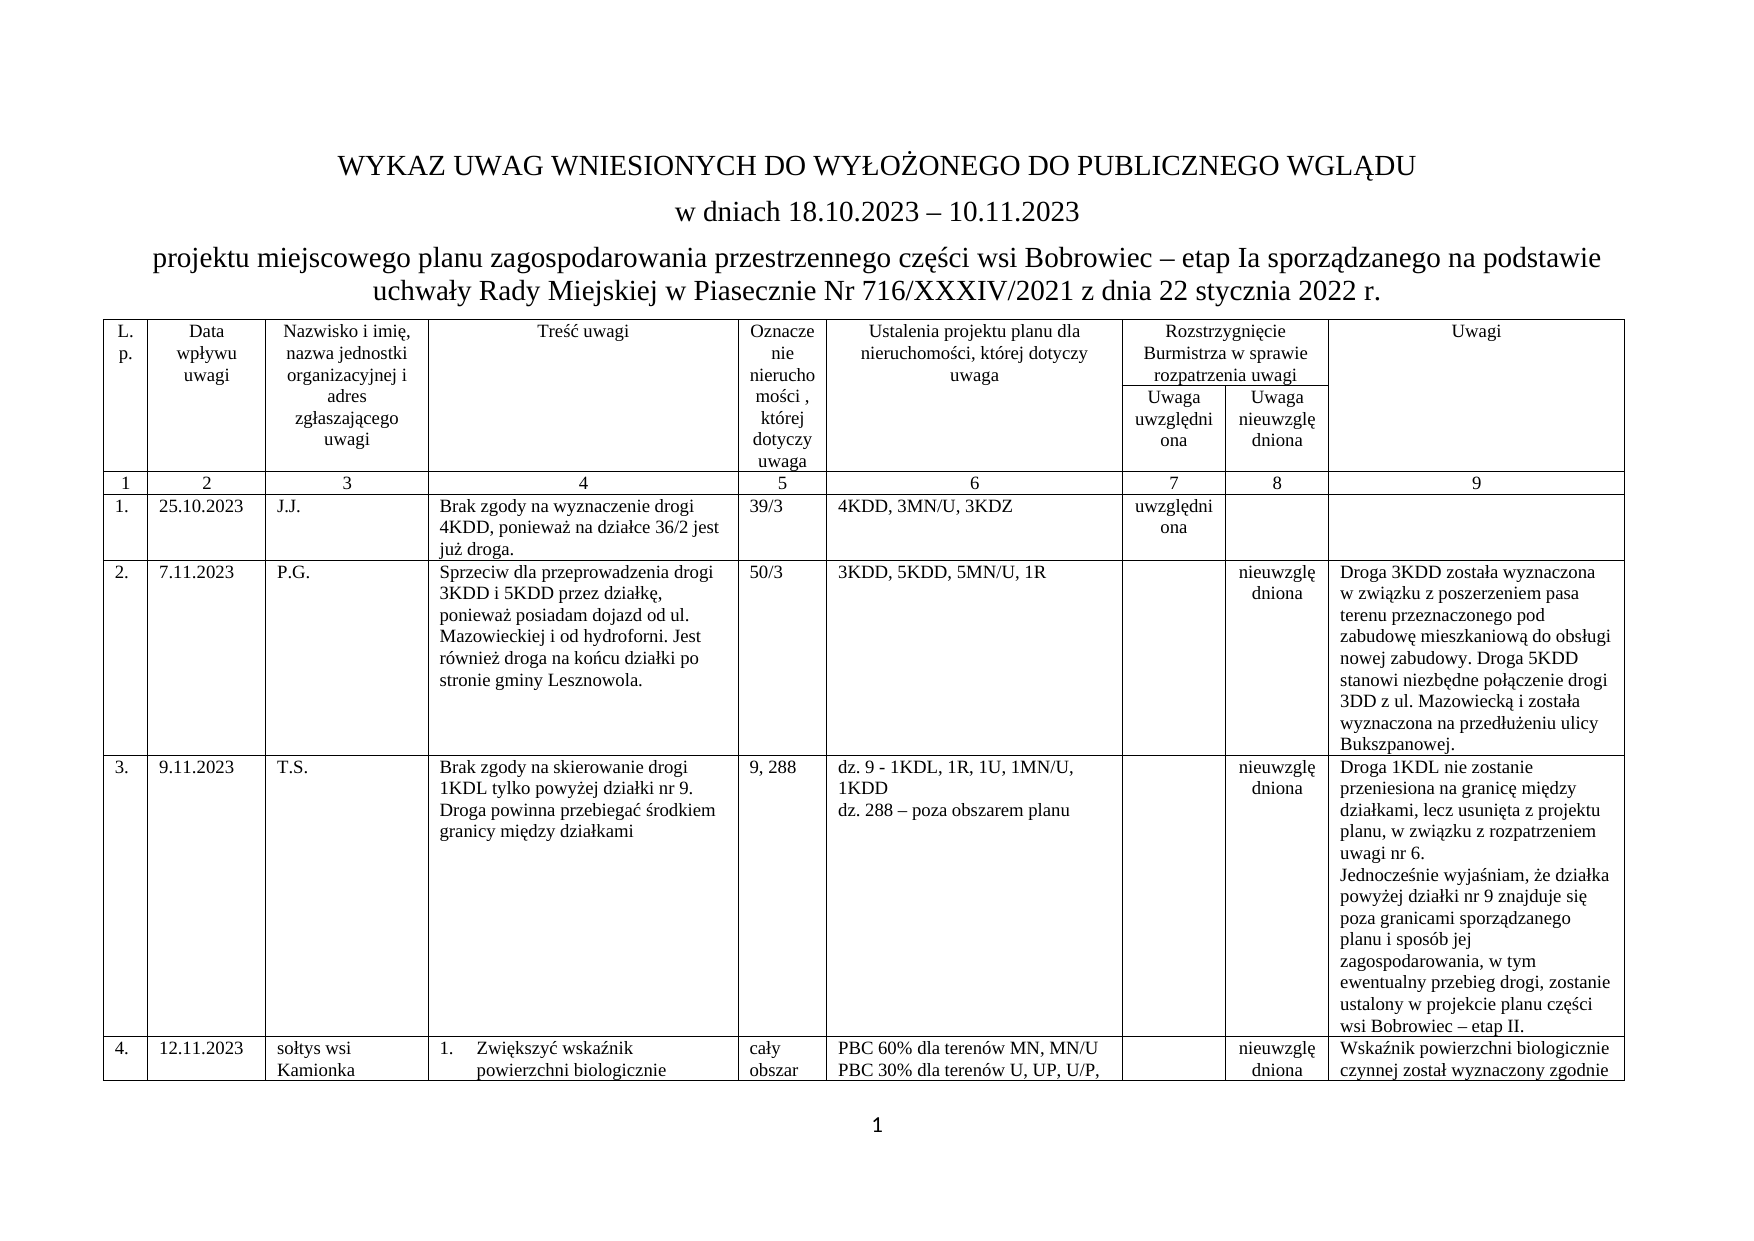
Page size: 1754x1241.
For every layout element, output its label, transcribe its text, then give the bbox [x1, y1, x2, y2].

table_cell 3 [266, 472, 428, 494]
table_cell Brak zgody na wyznaczenie drogi 4KDD, ponieważ na działce 36/2 jest już droga. [429, 495, 738, 559]
table_cell Sprzeciw dla przeprowadzenia drogi 3KDD i 5KDD przez działkę, ponieważ posiadam dojazd od ul. Mazowieckiej i od hydroforni. Jest również droga na końcu działki po stronie gminy Lesznowola. [429, 561, 738, 755]
table_cell 9.11.2023 [148, 756, 265, 1036]
table_header Rozstrzygnięcie Burmistrza w sprawie rozpatrzenia uwagi [1123, 320, 1328, 385]
text WYKAZ UWAG wniesionych do wyłożonego do publicznego wglądu [148, 148, 1606, 181]
table_cell cały obszar planu przeznaczony pod zabudowę [739, 1037, 826, 1080]
table_cell PBC 60% dla terenów MN, MN/U PBC 30% dla terenów U, UP, U/P, UP/PP, IW [827, 1037, 1122, 1080]
table_header Uwagi [1329, 320, 1624, 471]
table_cell Droga 3KDD została wyznaczona w związku z poszerzeniem pasa terenu przeznaczonego pod zabudowę mieszkaniową do obsługi nowej zabudowy. Droga 5KDD stanowi niezbędne połączenie drogi 3DD z ul. Mazowiecką i została wyznaczona na przedłużeniu ulicy Bukszpanowej. [1329, 561, 1624, 755]
table_cell 25.10.2023 [148, 495, 265, 559]
table_cell [1123, 561, 1225, 755]
table_cell 1 [104, 472, 147, 494]
table_cell uwzględniona [1123, 495, 1225, 559]
table_cell 7 [1123, 472, 1225, 494]
table_header Nazwisko i imię, nazwa jednostki organizacyjnej i adres zgłaszającego uwagi [266, 320, 428, 471]
table_cell nieuwzględniona [1226, 561, 1328, 755]
table_header Oznaczenie nieruchomości , której dotyczy uwaga [739, 320, 826, 471]
table_cell [1123, 756, 1225, 1036]
table_cell 2. [104, 561, 147, 755]
table_cell P.G. [266, 561, 428, 755]
table_cell 4KDD, 3MN/U, 3KDZ [827, 495, 1122, 559]
table_cell T.S. [266, 756, 428, 1036]
table_cell nieuwzględniona [1226, 756, 1328, 1036]
table_cell 9, 288 [739, 756, 826, 1036]
table_cell J.J. [266, 495, 428, 559]
table_cell 4. [104, 1037, 147, 1080]
table_cell [1123, 1037, 1225, 1080]
table_header Treść uwagi [429, 320, 738, 471]
table_header L.p. [104, 320, 147, 471]
table_cell 1. [104, 495, 147, 559]
table_cell 3KDD, 5KDD, 5MN/U, 1R [827, 561, 1122, 755]
table_cell Zwiększyć wskaźnik powierzchni biologicznie czynnej (PBC) tak, aby sumował się do 100% ze wskaźnikiem powierzchni zabudowy (PZ) [429, 1037, 738, 1080]
table_cell sołtys wsi Kamionka [266, 1037, 428, 1080]
table_cell 6 [827, 472, 1122, 494]
text w dniach 18.10.2023 – 10.11.2023 [148, 194, 1606, 227]
table_cell 12.11.2023 [148, 1037, 265, 1080]
table_cell nieuwzględniona [1226, 1037, 1328, 1080]
table_cell [1226, 495, 1328, 559]
table_cell 8 [1226, 472, 1328, 494]
table_header Data wpływu uwagi [148, 320, 265, 471]
table_cell 39/3 [739, 495, 826, 559]
table_cell 5 [739, 472, 826, 494]
table_cell 9 [1329, 472, 1624, 494]
table_cell 4 [429, 472, 738, 494]
table_cell Uwaga nieuwzględniona [1226, 386, 1328, 471]
table_cell 50/3 [739, 561, 826, 755]
table_cell [1329, 495, 1624, 559]
table_cell dz. 9 - 1KDL, 1R, 1U, 1MN/U, 1KDD dz. 288 – poza obszarem planu [827, 756, 1122, 1036]
text projektu miejscowego planu zagospodarowania przestrzennego części wsi Bobrowiec – etap Ia sporządzanego na podstawie uchwały Rady Miejskiej w Piasecznie Nr 716/XXXIV/2021 z dnia 22 stycznia 2022 r. [148, 240, 1606, 307]
table_cell Droga 1KDL nie zostanie przeniesiona na granicę między działkami, lecz usunięta z projektu planu, w związku z rozpatrzeniem uwagi nr 6. Jednocześnie wyjaśniam, że działka powyżej działki nr 9 znajduje się poza granicami sporządzanego planu i sposób jej zagospodarowania, w tym ewentualny przebieg drogi, zostanie ustalony w projekcie planu części wsi Bobrowiec – etap II. [1329, 756, 1624, 1036]
table_cell 3. [104, 756, 147, 1036]
table_cell 7.11.2023 [148, 561, 265, 755]
table_cell Uwaga uwzględniona [1123, 386, 1225, 471]
table_header Ustalenia projektu planu dla nieruchomości, której dotyczy uwaga [827, 320, 1122, 471]
table_cell Brak zgody na skierowanie drogi 1KDL tylko powyżej działki nr 9. Droga powinna przebiegać środkiem granicy między działkami [429, 756, 738, 1036]
table_cell 2 [148, 472, 265, 494]
